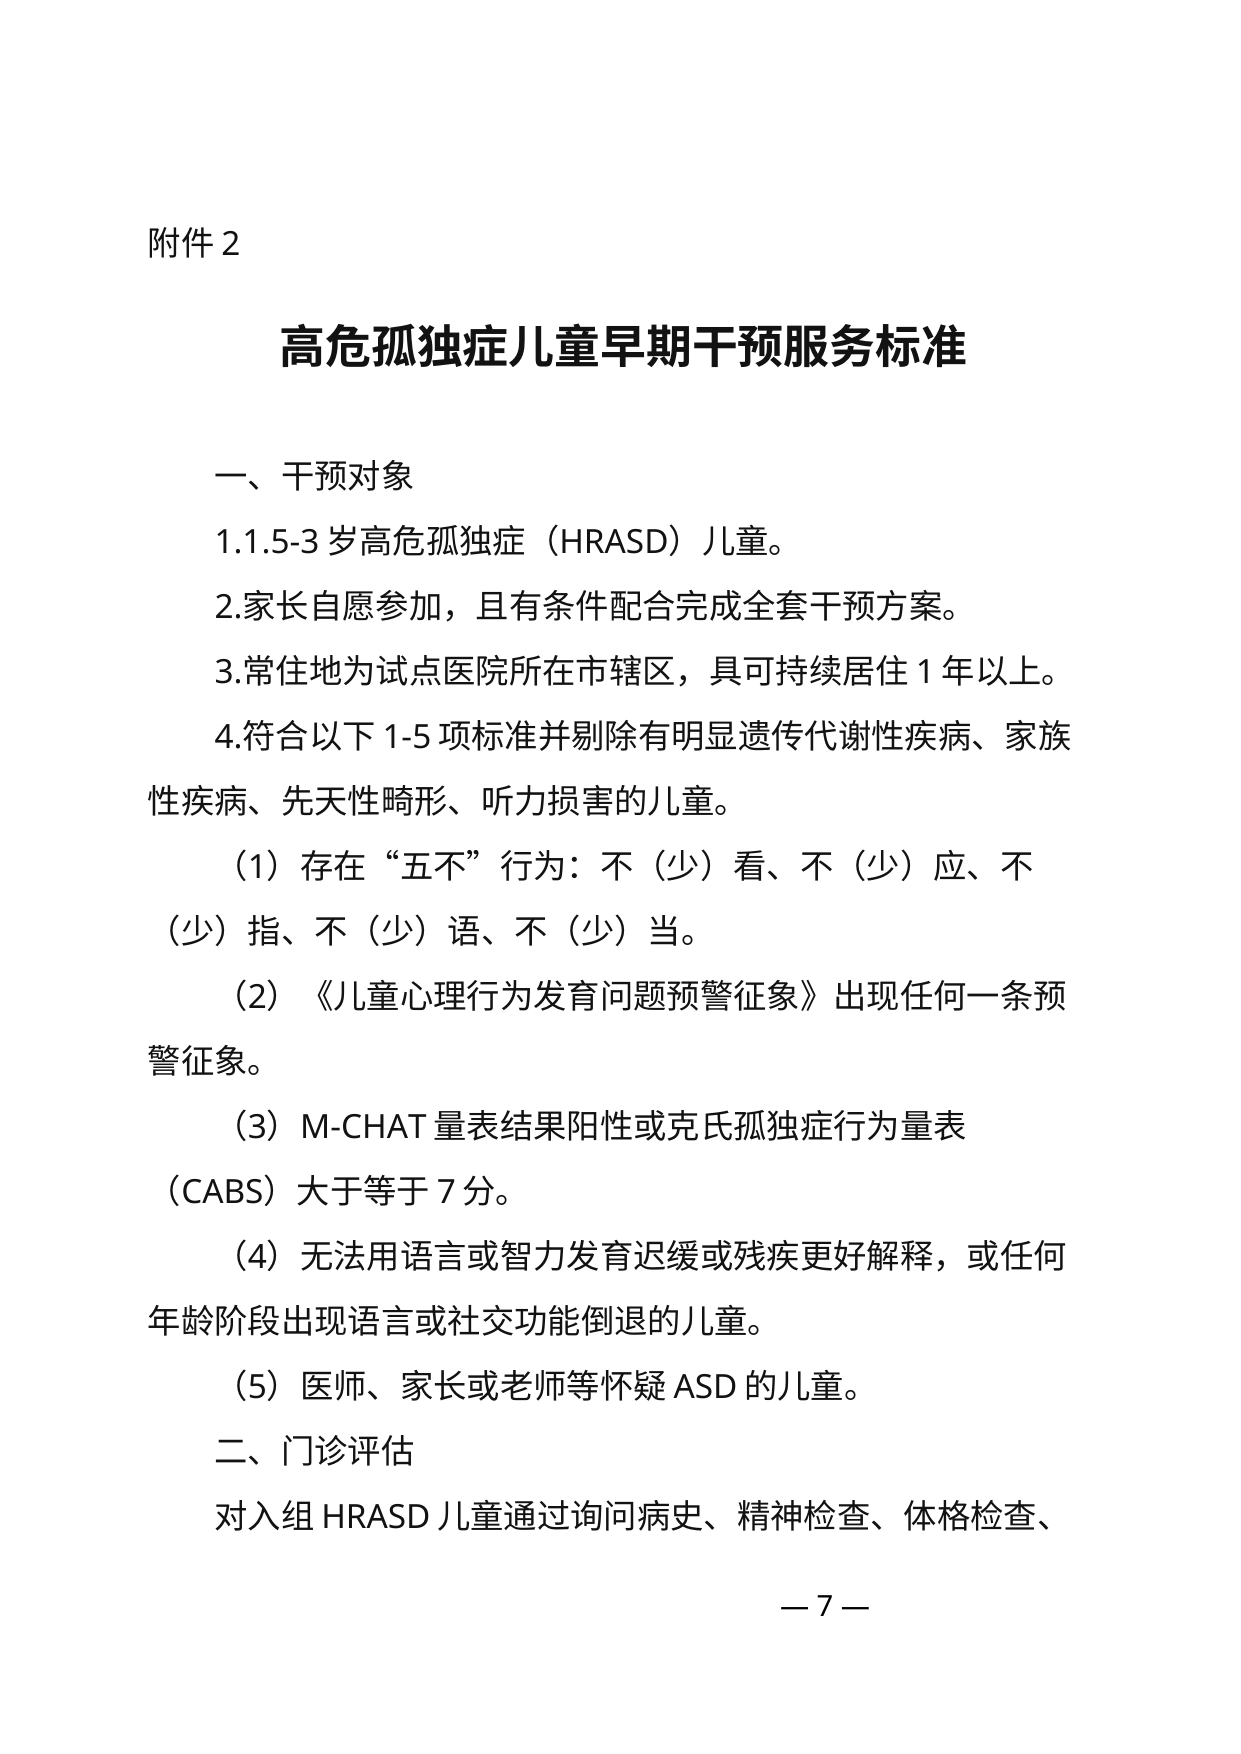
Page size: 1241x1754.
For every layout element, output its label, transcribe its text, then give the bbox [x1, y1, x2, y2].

text 二、门诊评估 [148, 1417, 1098, 1482]
text 附件2 [148, 217, 1098, 265]
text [148, 1482, 1098, 1547]
text 3.常住地为试点医院所在市辖区，具可持续居住1年以上。 [148, 637, 1098, 702]
text 高危孤独症儿童早期干预服务标准 [148, 310, 1098, 377]
list 干预对象 [148, 442, 1098, 507]
text （3）M-CHAT量表结果阳性或克氏孤独症行为量表（CABS）大于等于7分。 [148, 1092, 1098, 1222]
text （2）《儿童心理行为发育问题预警征象》出现任何一条预警征象。 [148, 962, 1098, 1092]
text 1.1.5-3岁高危孤独症（HRASD）儿童。 [148, 507, 1098, 572]
text （4）无法用语言或智力发育迟缓或残疾更好解释，或任何年龄阶段出现语言或社交功能倒退的儿童。 [148, 1222, 1098, 1352]
text 4.符合以下1-5项标准并剔除有明显遗传代谢性疾病、家族性疾病、先天性畸形、听力损害的儿童。 [148, 702, 1098, 832]
text （1）存在“五不”行为：不（少）看、不（少）应、不（少）指、不（少）语、不（少）当。 [148, 832, 1098, 962]
text 2.家长自愿参加，且有条件配合完成全套干预方案。 [148, 572, 1098, 637]
text （5）医师、家长或老师等怀疑ASD的儿童。 [148, 1352, 1098, 1417]
